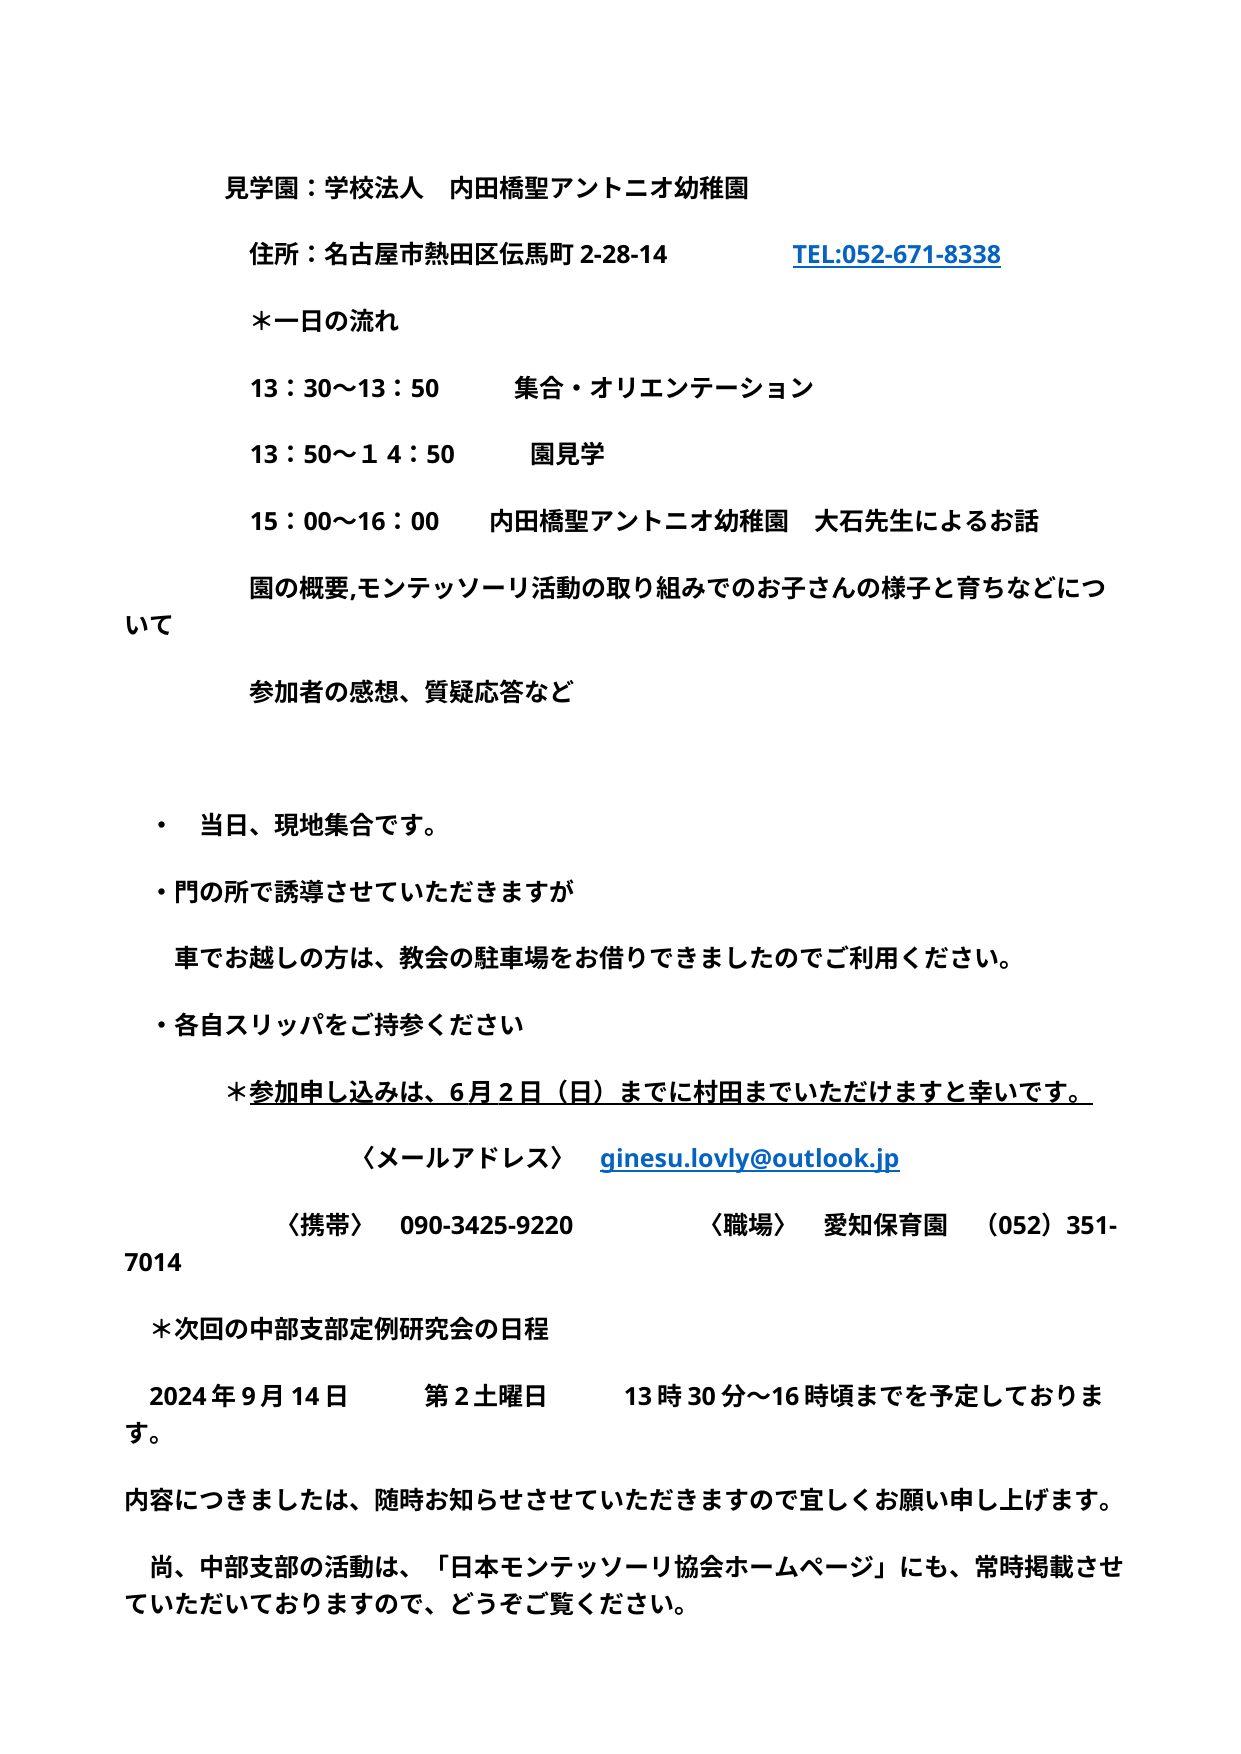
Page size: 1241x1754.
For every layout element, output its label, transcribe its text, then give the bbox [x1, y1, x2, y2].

text 園の概要,モンテッソーリ活動の取り組みでのお子さんの様子と育ちなどについて [124, 567, 1128, 642]
text ・各自スリッパをご持参ください [124, 1005, 1128, 1042]
text 13：50～１4：50 園見学 [124, 434, 1128, 472]
text 2024年9月14日 第2土曜日 13時30分～16時頃までを予定しております。 [124, 1376, 1128, 1451]
text ＊参加申し込みは、6月2日（日）までに村田までいただけますと幸いです。 [124, 1072, 1128, 1109]
text 住所：名古屋市熱田区伝馬町2-28-14 TEL:052-671-8338 [124, 234, 1128, 272]
text 〈携帯〉 090-3425-9220 〈職場〉 愛知保育園 （052）351-7014 [124, 1205, 1128, 1280]
text 尚、中部支部の活動は、「日本モンテッソーリ協会ホームページ」にも、常時掲載させていただいておりますので、どうぞご覧ください。 [124, 1547, 1128, 1622]
text ・ 当日、現地集合です。 [124, 805, 1128, 842]
text 見学園：学校法人 内田橋聖アントニオ幼稚園 [124, 167, 1128, 205]
text 〈メールアドレス〉 ginesu.lovly@outlook.jp [124, 1138, 1128, 1176]
text ＊一日の流れ [124, 301, 1128, 338]
text 15：00～16：00 内田橋聖アントニオ幼稚園 大石先生によるお話 [124, 501, 1128, 538]
text 車でお越しの方は、教会の駐車場をお借りできましたのでご利用ください。 [124, 938, 1128, 976]
text 内容につきましたは、随時お知らせさせていただきますので宜しくお願い申し上げます。 [124, 1480, 1128, 1517]
text ＊次回の中部支部定例研究会の日程 [124, 1309, 1128, 1347]
text 13：30～13：50 集合・オリエンテーション [124, 367, 1128, 405]
text 参加者の感想、質疑応答など [124, 672, 1128, 709]
text ・門の所で誘導させていただきますが [124, 872, 1128, 909]
